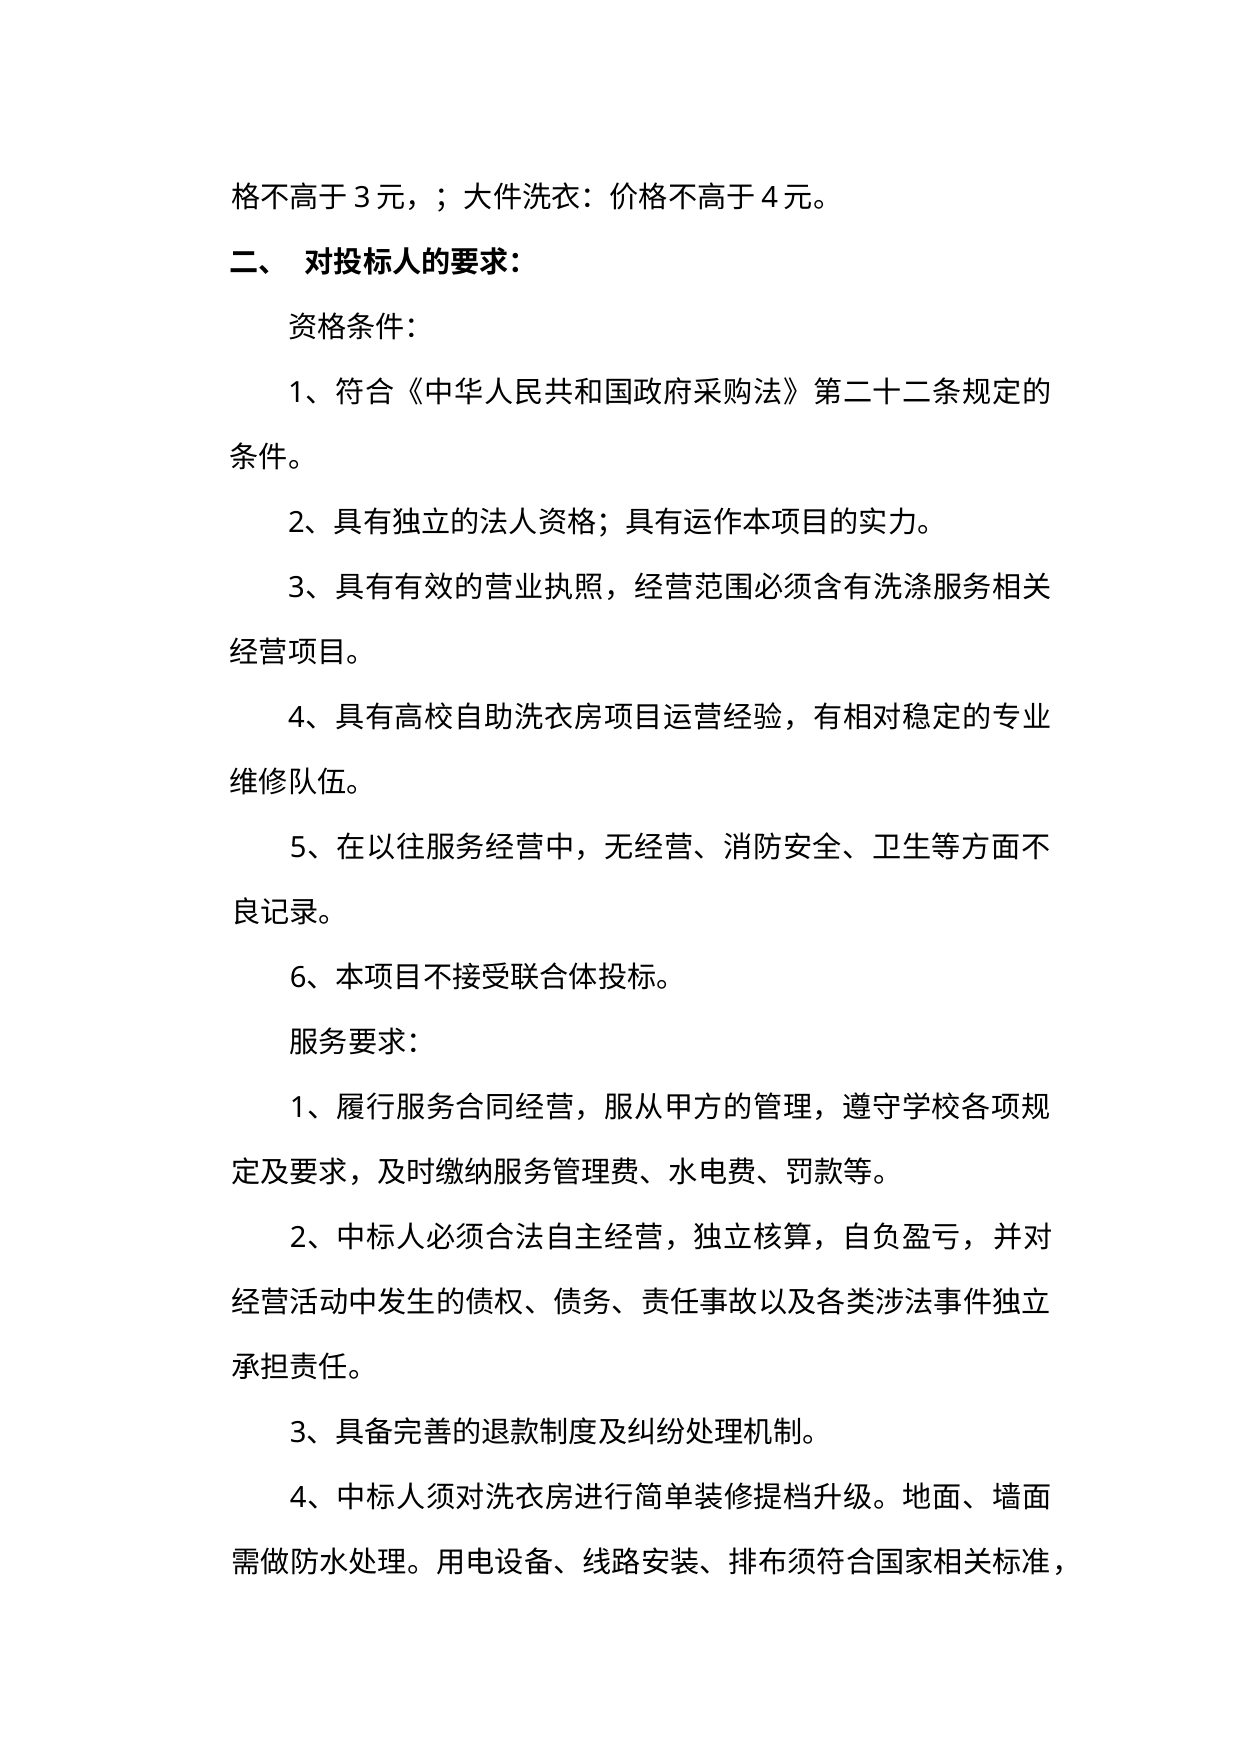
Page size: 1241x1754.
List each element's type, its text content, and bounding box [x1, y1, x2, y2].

list 对投标人的要求： [229, 227, 1053, 292]
text 6、本项目不接受联合体投标。 [231, 942, 1053, 1007]
text 1、符合《中华人民共和国政府采购法》第二十二条规定的条件。 [229, 357, 1053, 487]
text 3、具有有效的营业执照，经营范围必须含有洗涤服务相关经营项目。 [229, 552, 1053, 682]
text 2、中标人必须合法自主经营，独立核算，自负盈亏，并对经营活动中发生的债权、债务、责任事故以及各类涉法事件独立承担责任。 [231, 1202, 1053, 1397]
text 5、在以往服务经营中，无经营、消防安全、卫生等方面不良记录。 [231, 812, 1053, 942]
text 4、具有高校自助洗衣房项目运营经验，有相对稳定的专业维修队伍。 [229, 682, 1053, 812]
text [231, 162, 1053, 227]
text 3、具备完善的退款制度及纠纷处理机制。 [231, 1397, 1053, 1462]
text 2、具有独立的法人资格；具有运作本项目的实力。 [229, 487, 1053, 552]
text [231, 1462, 1053, 1592]
text 服务要求： [231, 1007, 1053, 1072]
text 资格条件： [229, 292, 1053, 357]
text 1、履行服务合同经营，服从甲方的管理，遵守学校各项规定及要求，及时缴纳服务管理费、水电费、罚款等。 [231, 1072, 1053, 1202]
